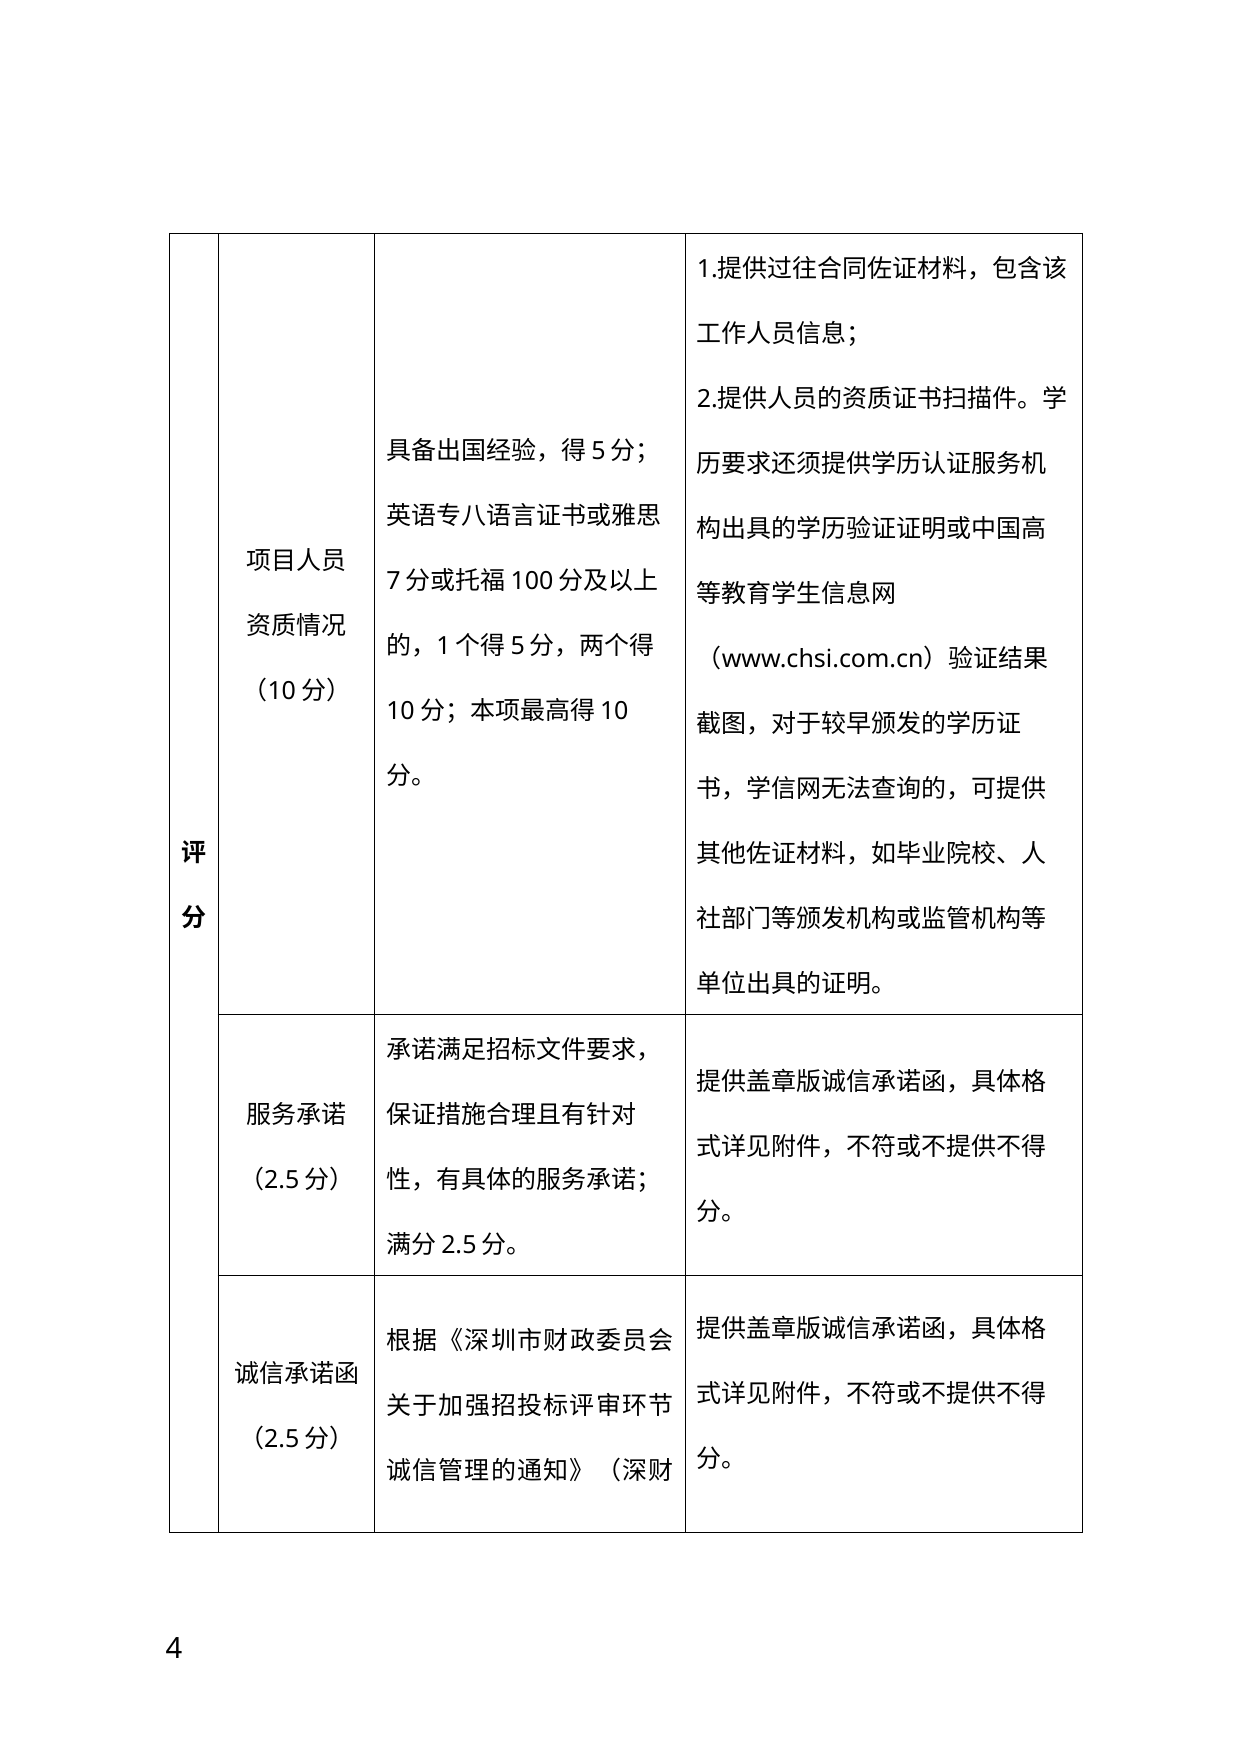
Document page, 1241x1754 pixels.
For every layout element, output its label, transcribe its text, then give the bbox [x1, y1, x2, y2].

table_cell 承诺满足招标文件要求，保证措施合理且有针对性，有具体的服务承诺；满分2.5分。 [375, 1015, 685, 1275]
table_cell 项目人员 资质情况 （10分） [219, 234, 374, 1014]
table_cell 服务承诺 （2.5分） [219, 1015, 374, 1275]
table_cell 1.提供过往合同佐证材料，包含该工作人员信息； 2.提供人员的资质证书扫描件。学历要求还须提供学历认证服务机构出具的学历验证证明或中国高等教育学生信息网（www.chsi.com.cn）验证结果截图，对于较早颁发的学历证书，学信网无法查询的，可提供其他佐证材料，如毕业院校、人社部门等颁发机构或监管机构等单位出具的证明。 [686, 234, 1082, 1014]
table_cell 提供盖章版诚信承诺函，具体格式详见附件，不符或不提供不得分。 [686, 1015, 1082, 1275]
table_cell 商务能力评分 [170, 234, 218, 1532]
table_cell 具备出国经验，得5分；英语专八语言证书或雅思7分或托福100分及以上的，1个得5分，两个得10分；本项最高得10分。 [375, 234, 685, 1014]
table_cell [375, 1276, 685, 1532]
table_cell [686, 1276, 1082, 1532]
table_cell 诚信承诺函 （2.5分） [219, 1276, 374, 1532]
